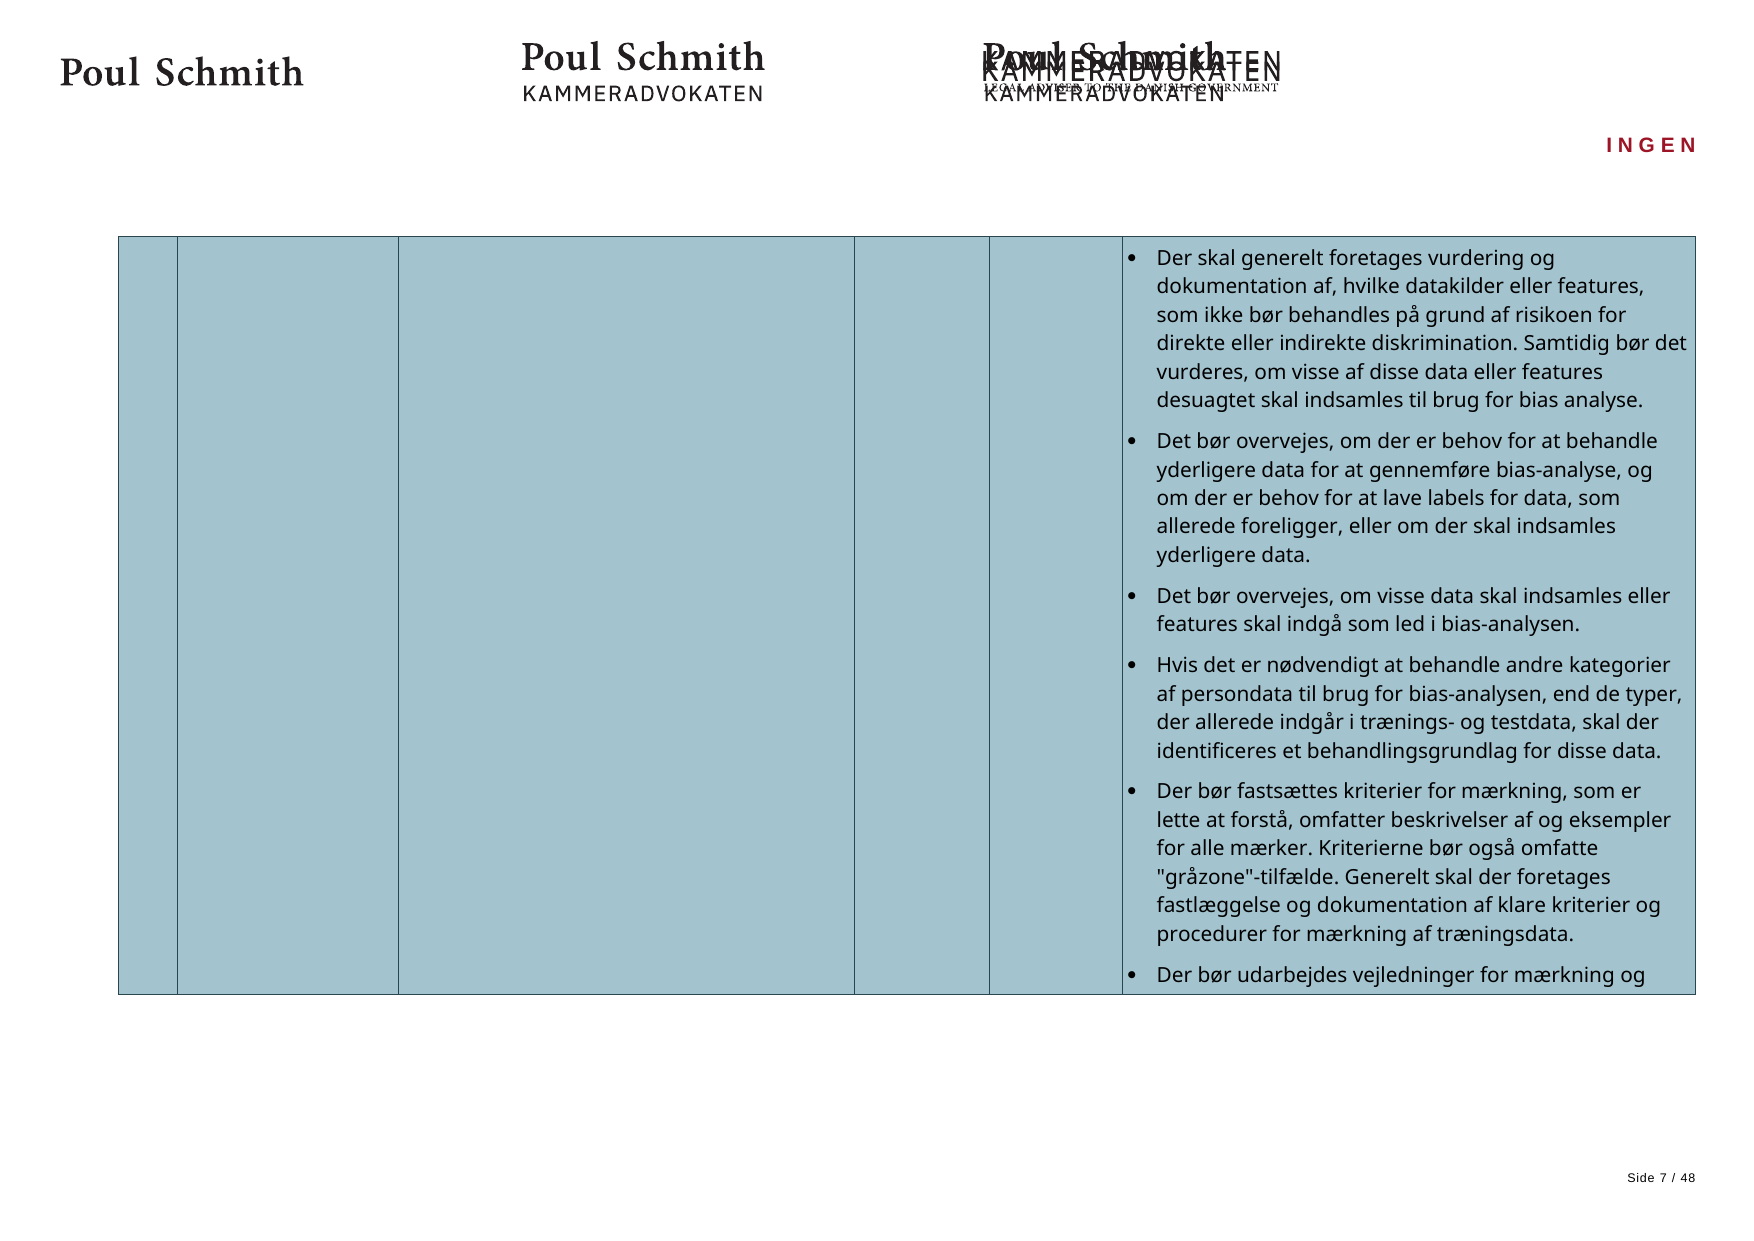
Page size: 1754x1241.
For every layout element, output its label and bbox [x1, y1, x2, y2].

table_cell [1123, 237, 1695, 994]
table_cell [855, 237, 989, 994]
table_cell [990, 237, 1122, 994]
table_cell [178, 237, 398, 994]
table_cell [399, 237, 854, 994]
table_cell [119, 237, 177, 994]
